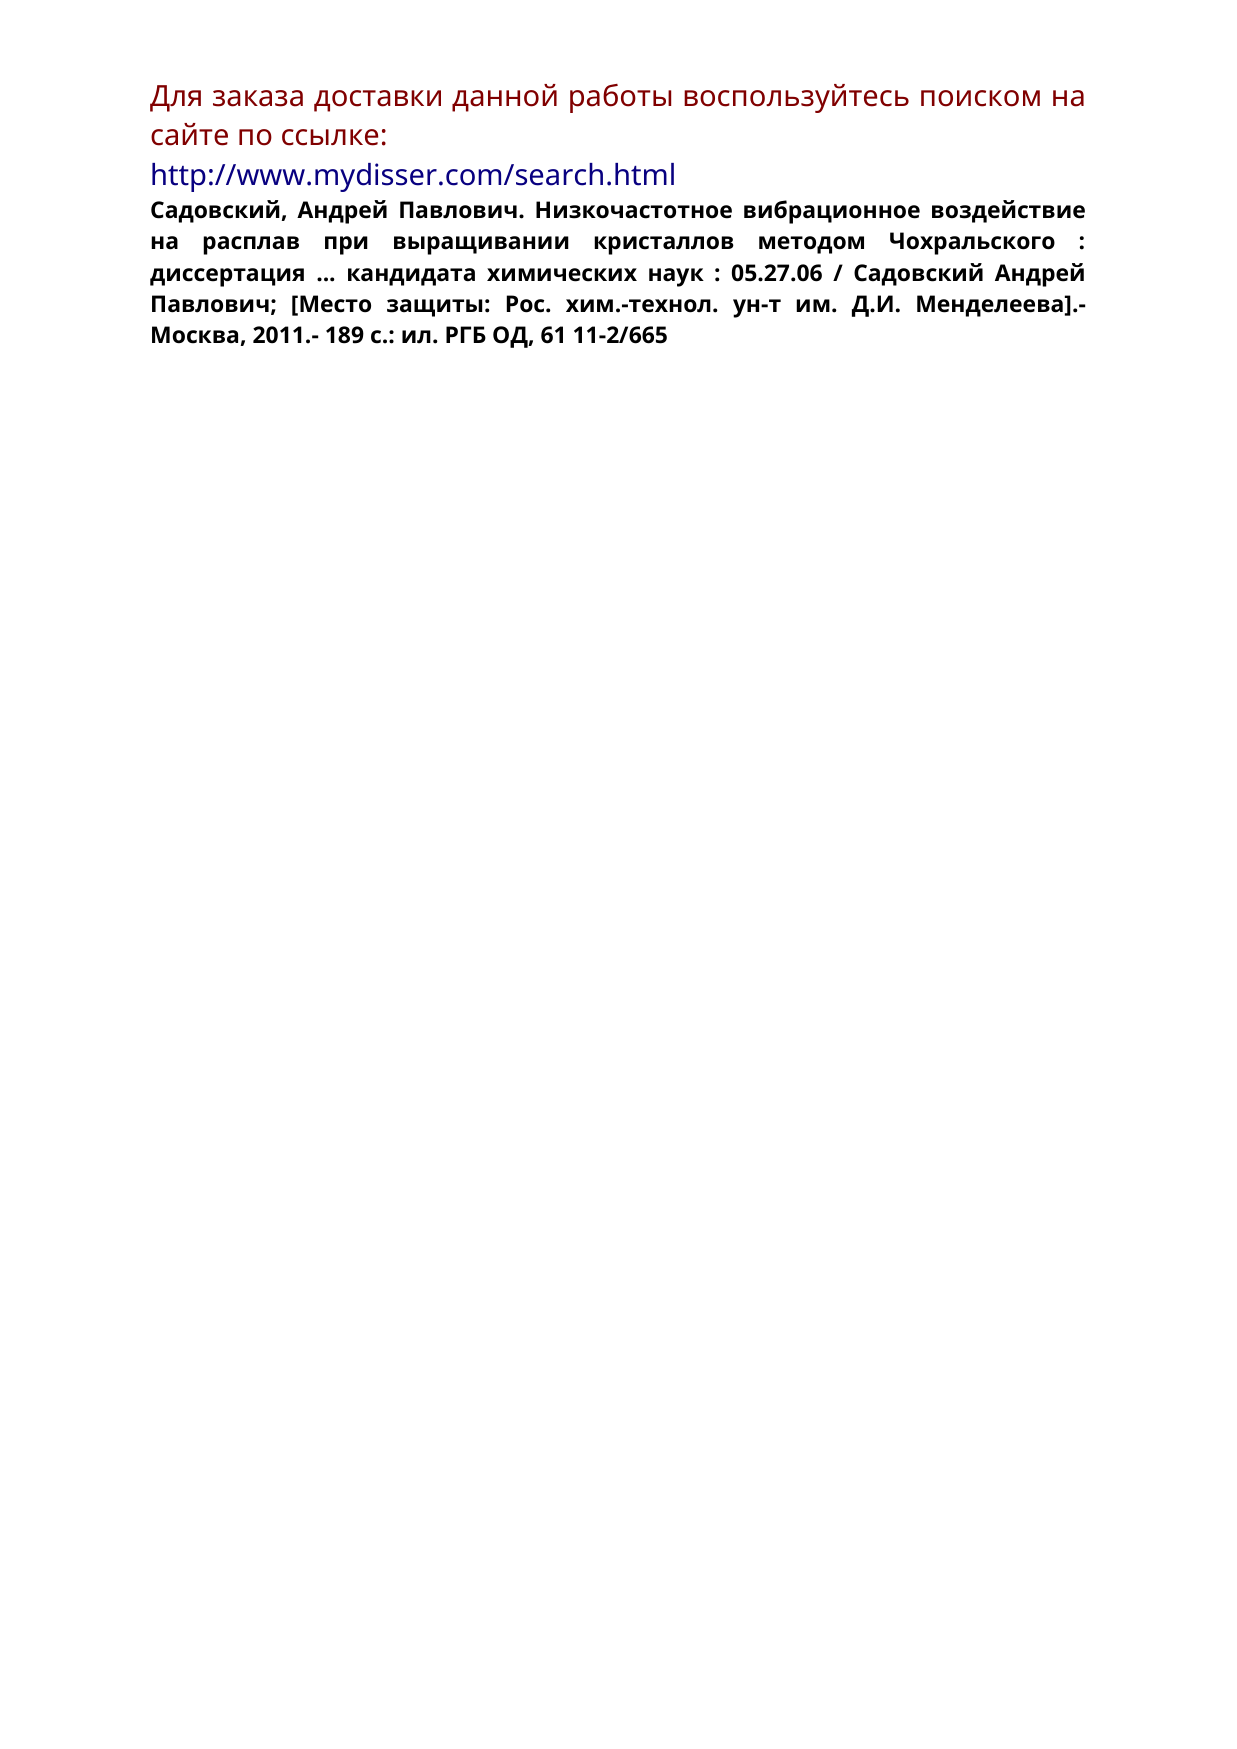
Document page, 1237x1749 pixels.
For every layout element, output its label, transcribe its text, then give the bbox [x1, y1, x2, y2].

text Садовский, Андрей Павлович. Низкочастотное вибрационное воздействие на расплав при выращивании кристаллов методом Чохральского : диссертация ... кандидата химических наук : 05.27.06 / Садовский Андрей Павлович; [Место защиты: Рос. хим.-технол. ун-т им. Д.И. Менделеева].- Москва, 2011.- 189 с.: ил. РГБ ОД, 61 11-2/665 [150, 194, 1086, 350]
